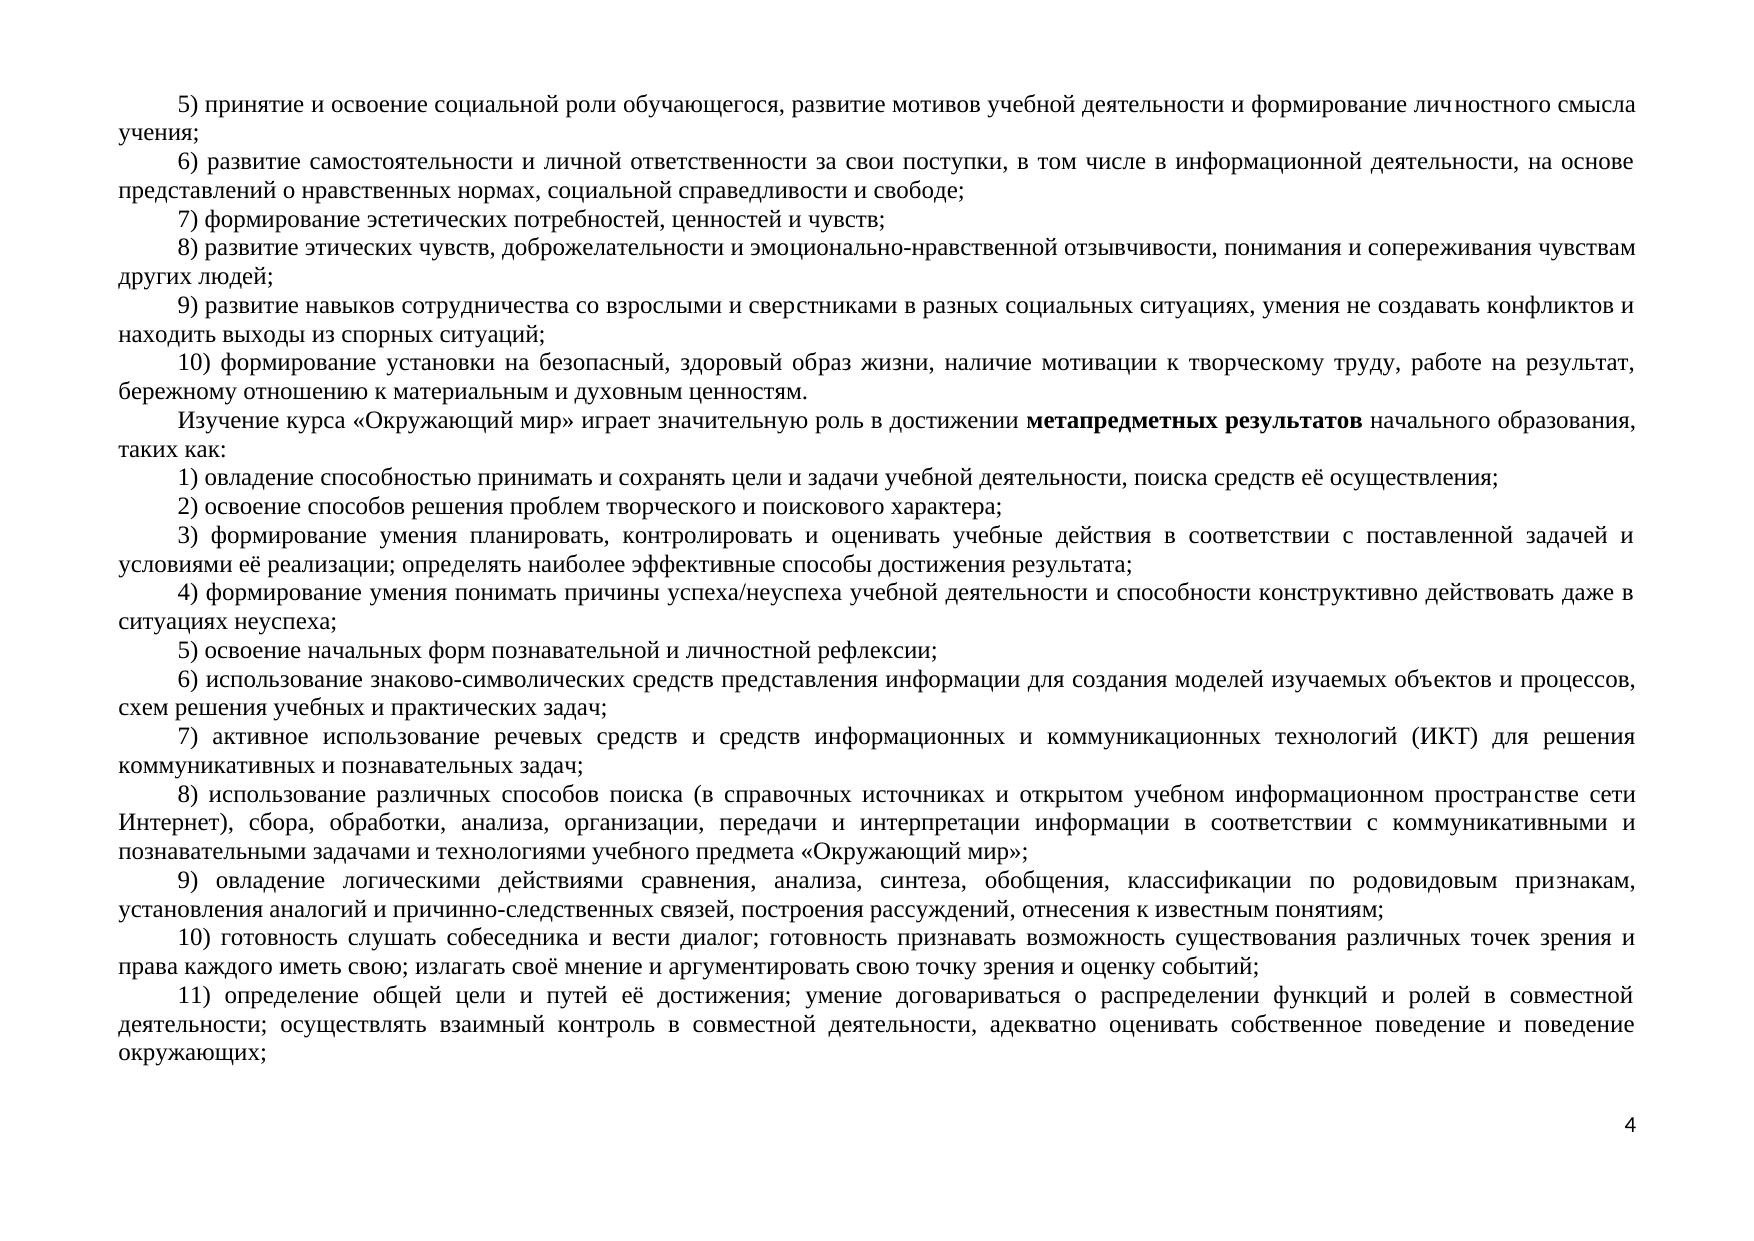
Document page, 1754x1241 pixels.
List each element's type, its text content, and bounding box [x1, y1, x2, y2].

text 11) определение общей цели и путей её достижения; умение договариваться о распределении функций и ролей в совместной деятельности; осуществлять взаимный контроль в совместной деятельности, адекватно оценивать собственное поведение и поведение окружающих; [118, 980, 1636, 1066]
text 7) активное использование речевых средств и средств информационных и коммуникационных технологий (ИКТ) для решения коммуникативных и познавательных задач; [118, 721, 1636, 779]
text 7) формирование эстетических потребностей, ценностей и чувств; [118, 204, 1636, 232]
text 9) развитие навыков сотрудничества со взрослыми и сверстниками в разных социальных ситуациях, умения не создавать конфликтов и находить выходы из спорных ситуаций; [118, 290, 1636, 347]
text 8) развитие этических чувств, доброжелательности и эмоционально-нравственной отзывчивости, понимания и сопереживания чувствам других людей; [118, 232, 1636, 290]
text 1) овладение способностью принимать и сохранять цели и задачи учебной деятельности, поиска средств её осуществления; [118, 462, 1636, 491]
text 9) овладение логическими действиями сравнения, анализа, синтеза, обобщения, классификации по родовидовым признакам, установления аналогий и причинно-следственных связей, построения рассуждений, отнесения к известным понятиям; [118, 865, 1636, 922]
text Изучение курса «Окружающий мир» играет значительную роль в достижении метапредметных результатов начального образования, таких как: [118, 405, 1636, 462]
text 10) готовность слушать собеседника и вести диалог; готовность признавать возможность существования различных точек зрения и права каждого иметь свою; излагать своё мнение и аргументировать свою точку зрения и оценку событий; [118, 922, 1636, 980]
text 3) формирование умения планировать, контролировать и оценивать учебные действия в соответствии с поставленной задачей и условиями её реализации; определять наиболее эффективные способы достижения результата; [118, 520, 1636, 577]
text 10) формирование установки на безопасный, здоровый образ жизни, наличие мотивации к творческому труду, работе на результат, бережному отношению к материальным и духовным ценностям. [118, 347, 1636, 405]
text 6) развитие самостоятельности и личной ответственности за свои поступки, в том числе в информационной деятельности, на основе представлений о нравственных нормах, социальной справедливости и свободе; [118, 146, 1636, 204]
text 6) использование знаково-символических средств представления информации для создания моделей изучаемых объектов и процессов, схем решения учебных и практических задач; [118, 664, 1636, 721]
text 5) освоение начальных форм познавательной и личностной рефлексии; [118, 635, 1636, 664]
text 5) принятие и освоение социальной роли обучающегося, развитие мотивов учебной деятельности и формирование личностного смысла учения; [118, 89, 1636, 146]
text 4) формирование умения понимать причины успеха/неуспеха учебной деятельности и способности конструктивно действовать даже в ситуациях неуспеха; [118, 577, 1636, 635]
text 2) освоение способов решения проблем творческого и поискового характера; [118, 491, 1636, 520]
text 8) использование различных способов поиска (в справочных источниках и открытом учебном информационном пространстве сети Интернет), сбора, обработки, анализа, организации, передачи и интерпретации информации в соответствии с коммуникативными и познавательными задачами и технологиями учебного предмета «Окружающий мир»; [118, 779, 1636, 865]
